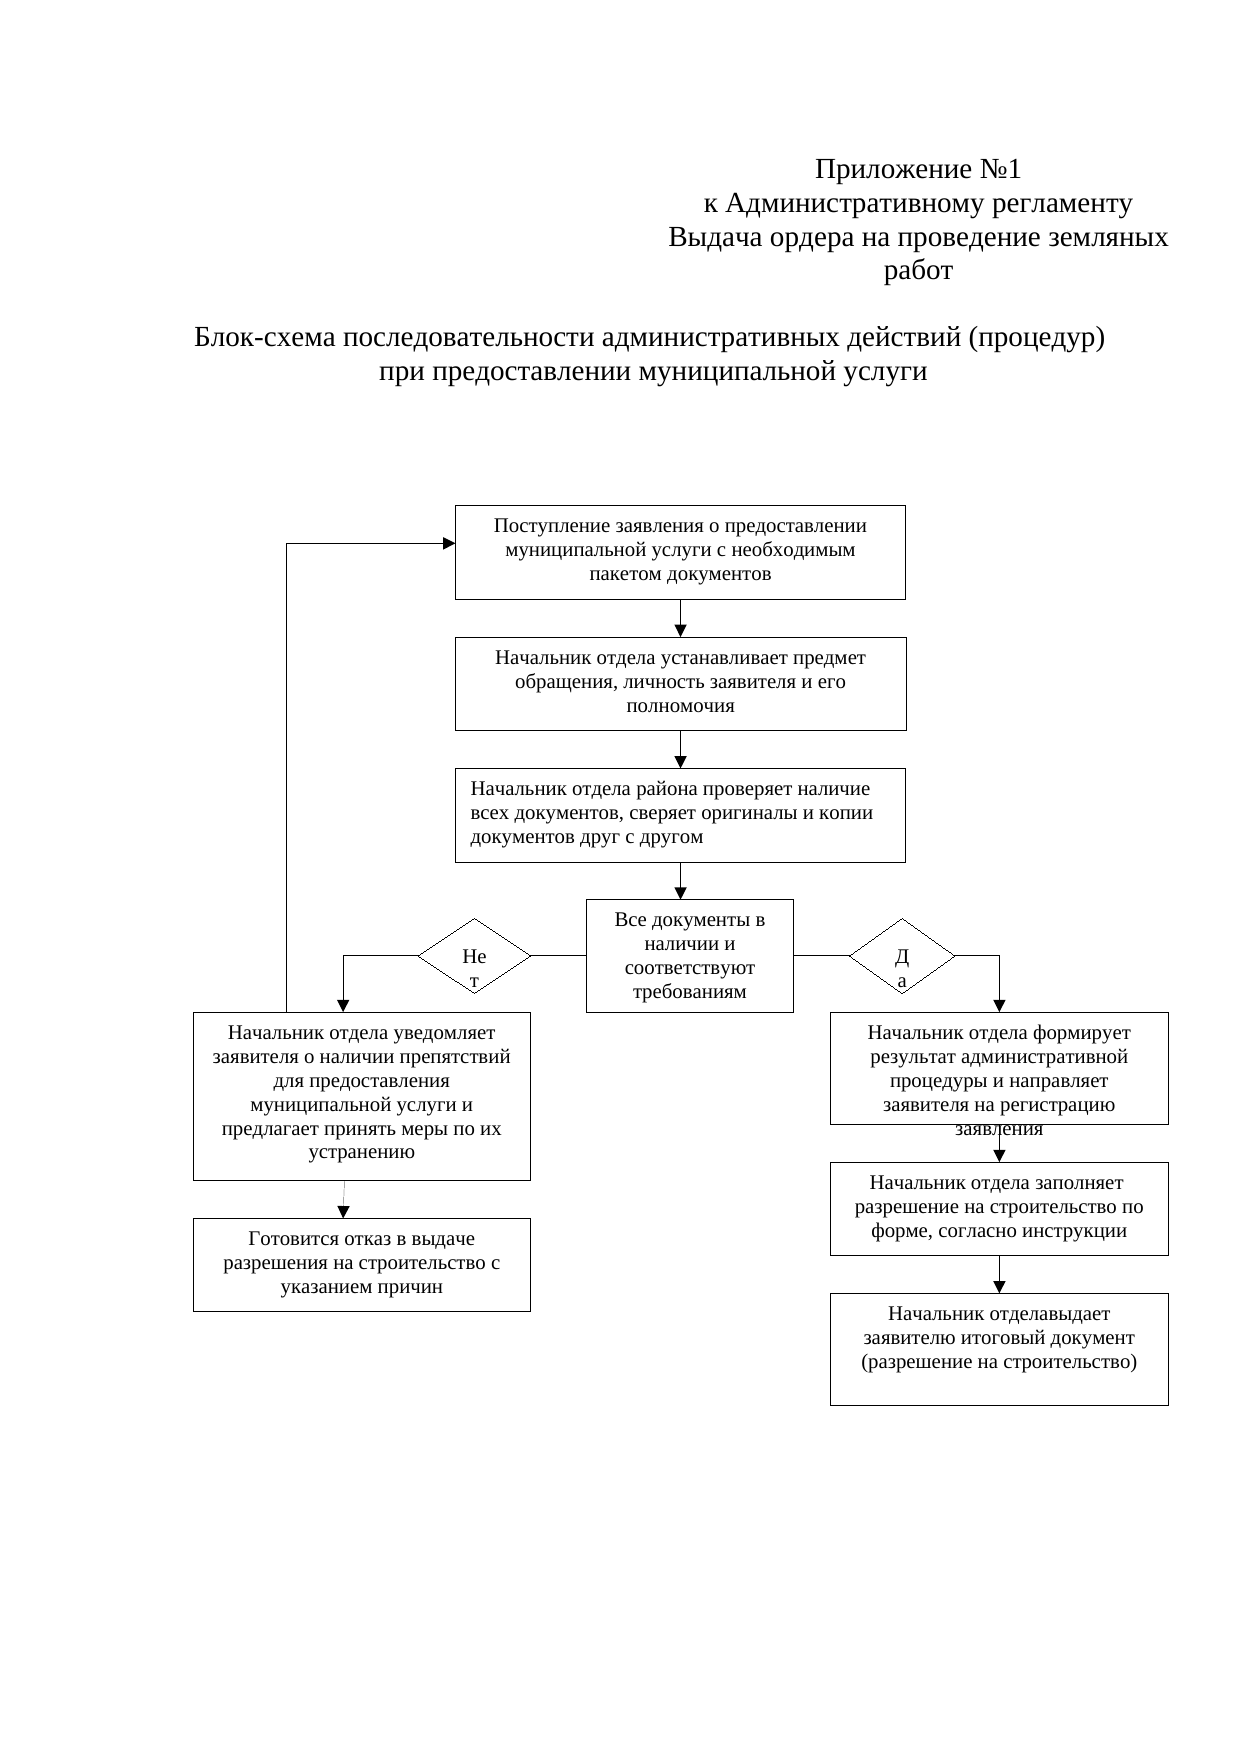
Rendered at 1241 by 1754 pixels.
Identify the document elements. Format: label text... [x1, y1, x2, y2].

text к Административному регламенту [656, 185, 1181, 219]
text Блок-схема последовательности административных действий (процедур) [118, 319, 1181, 353]
text при предоставлении муниципальной услуги [118, 353, 1181, 386]
text Выдача ордера на проведение земляных работ [656, 219, 1181, 286]
text Приложение №1 [656, 152, 1181, 185]
